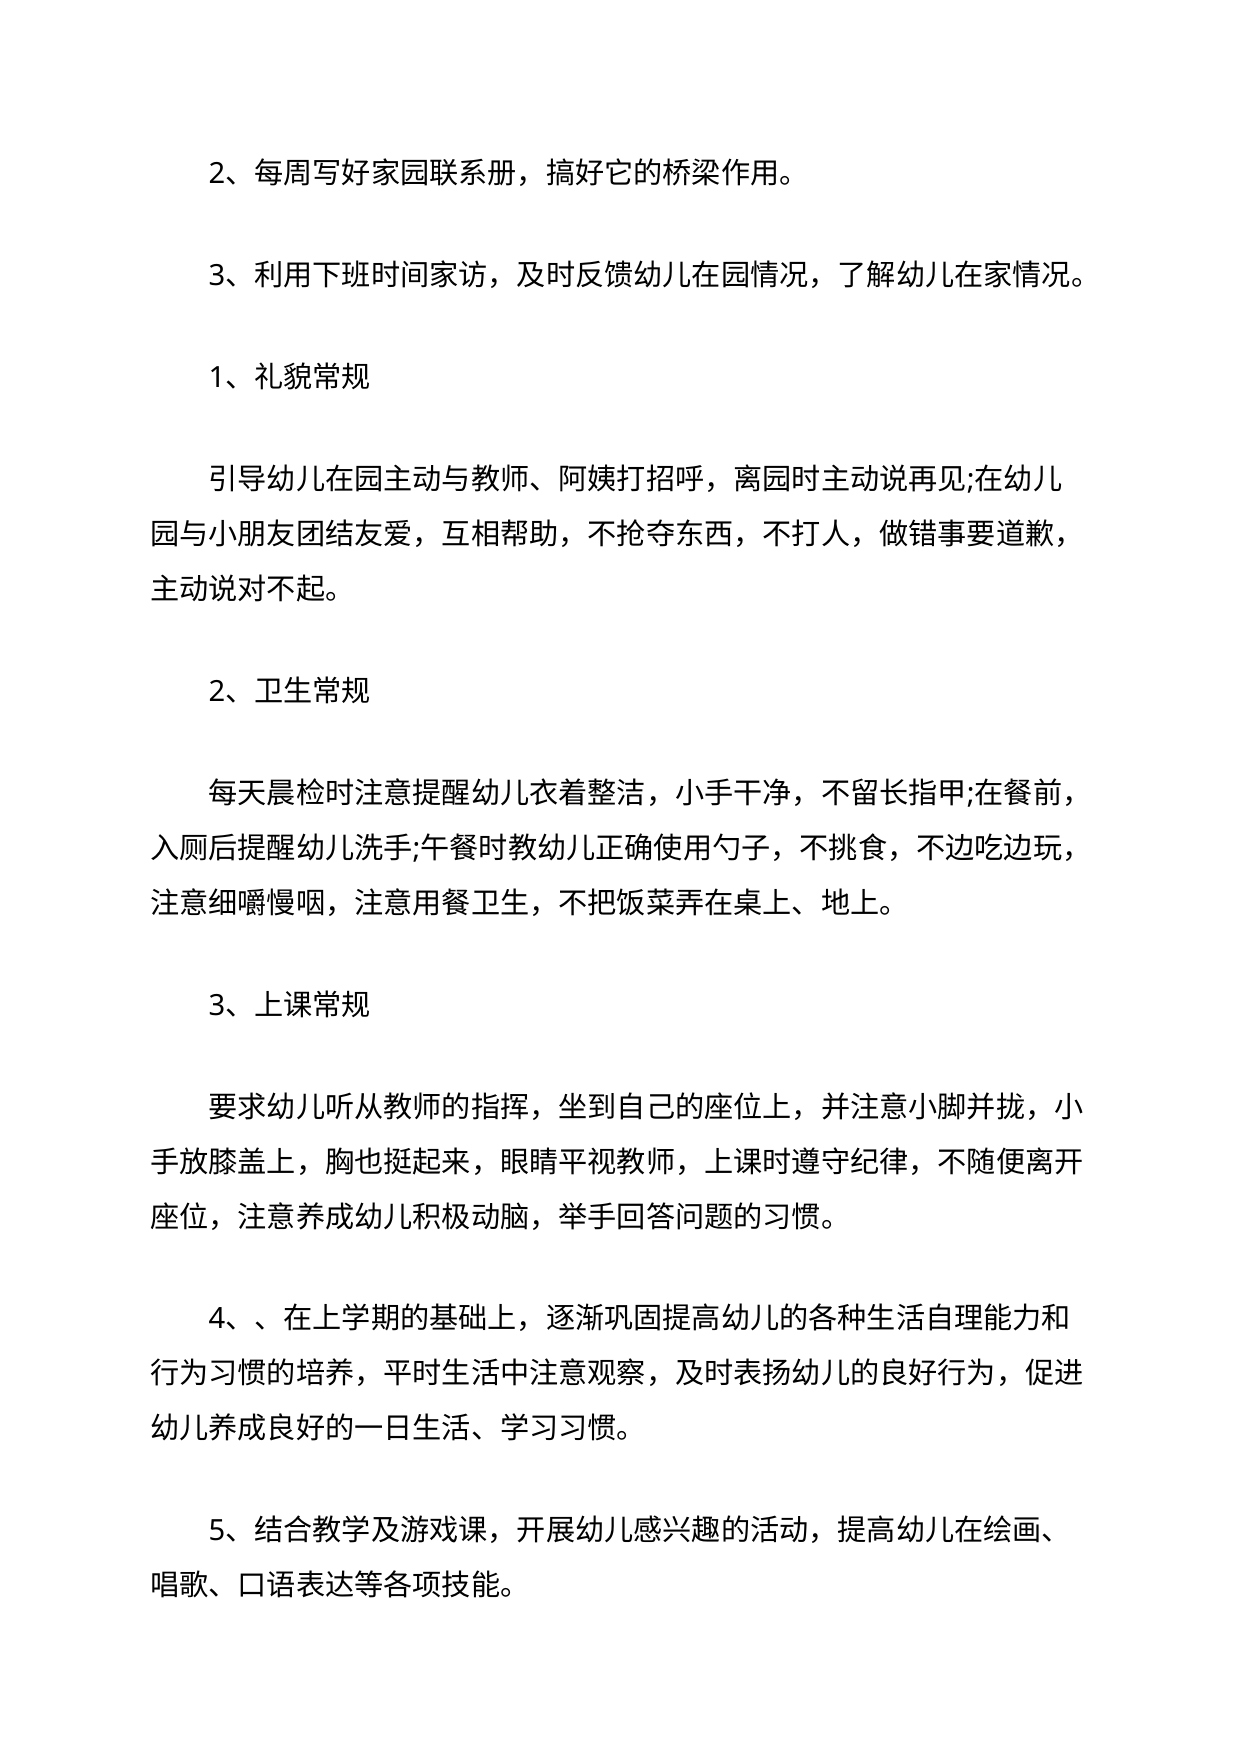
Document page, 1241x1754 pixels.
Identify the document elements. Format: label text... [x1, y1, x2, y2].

text 4、、在上学期的基础上，逐渐巩固提高幼儿的各种生活自理能力和行为习惯的培养，平时生活中注意观察，及时表扬幼儿的良好行为，促进幼儿养成良好的一日生活、学习习惯。 [150, 1295, 1090, 1447]
text 3、利用下班时间家访，及时反馈幼儿在园情况，了解幼儿在家情况。 [150, 252, 1090, 294]
text 2、卫生常规 [150, 668, 1090, 710]
text 5、结合教学及游戏课，开展幼儿感兴趣的活动，提高幼儿在绘画、唱歌、口语表达等各项技能。 [150, 1507, 1090, 1604]
text 引导幼儿在园主动与教师、阿姨打招呼，离园时主动说再见;在幼儿园与小朋友团结友爱，互相帮助，不抢夺东西，不打人，做错事要道歉，主动说对不起。 [150, 456, 1090, 608]
text 2、每周写好家园联系册，搞好它的桥梁作用。 [150, 150, 1090, 192]
text 每天晨检时注意提醒幼儿衣着整洁，小手干净，不留长指甲;在餐前，入厕后提醒幼儿洗手;午餐时教幼儿正确使用勺子，不挑食，不边吃边玩，注意细嚼慢咽，注意用餐卫生，不把饭菜弄在桌上、地上。 [150, 769, 1090, 922]
text 3、上课常规 [150, 981, 1090, 1024]
text 1、礼貌常规 [150, 354, 1090, 396]
text 要求幼儿听从教师的指挥，坐到自己的座位上，并注意小脚并拢，小手放膝盖上，胸也挺起来，眼睛平视教师，上课时遵守纪律，不随便离开座位，注意养成幼儿积极动脑，举手回答问题的习惯。 [150, 1083, 1090, 1235]
